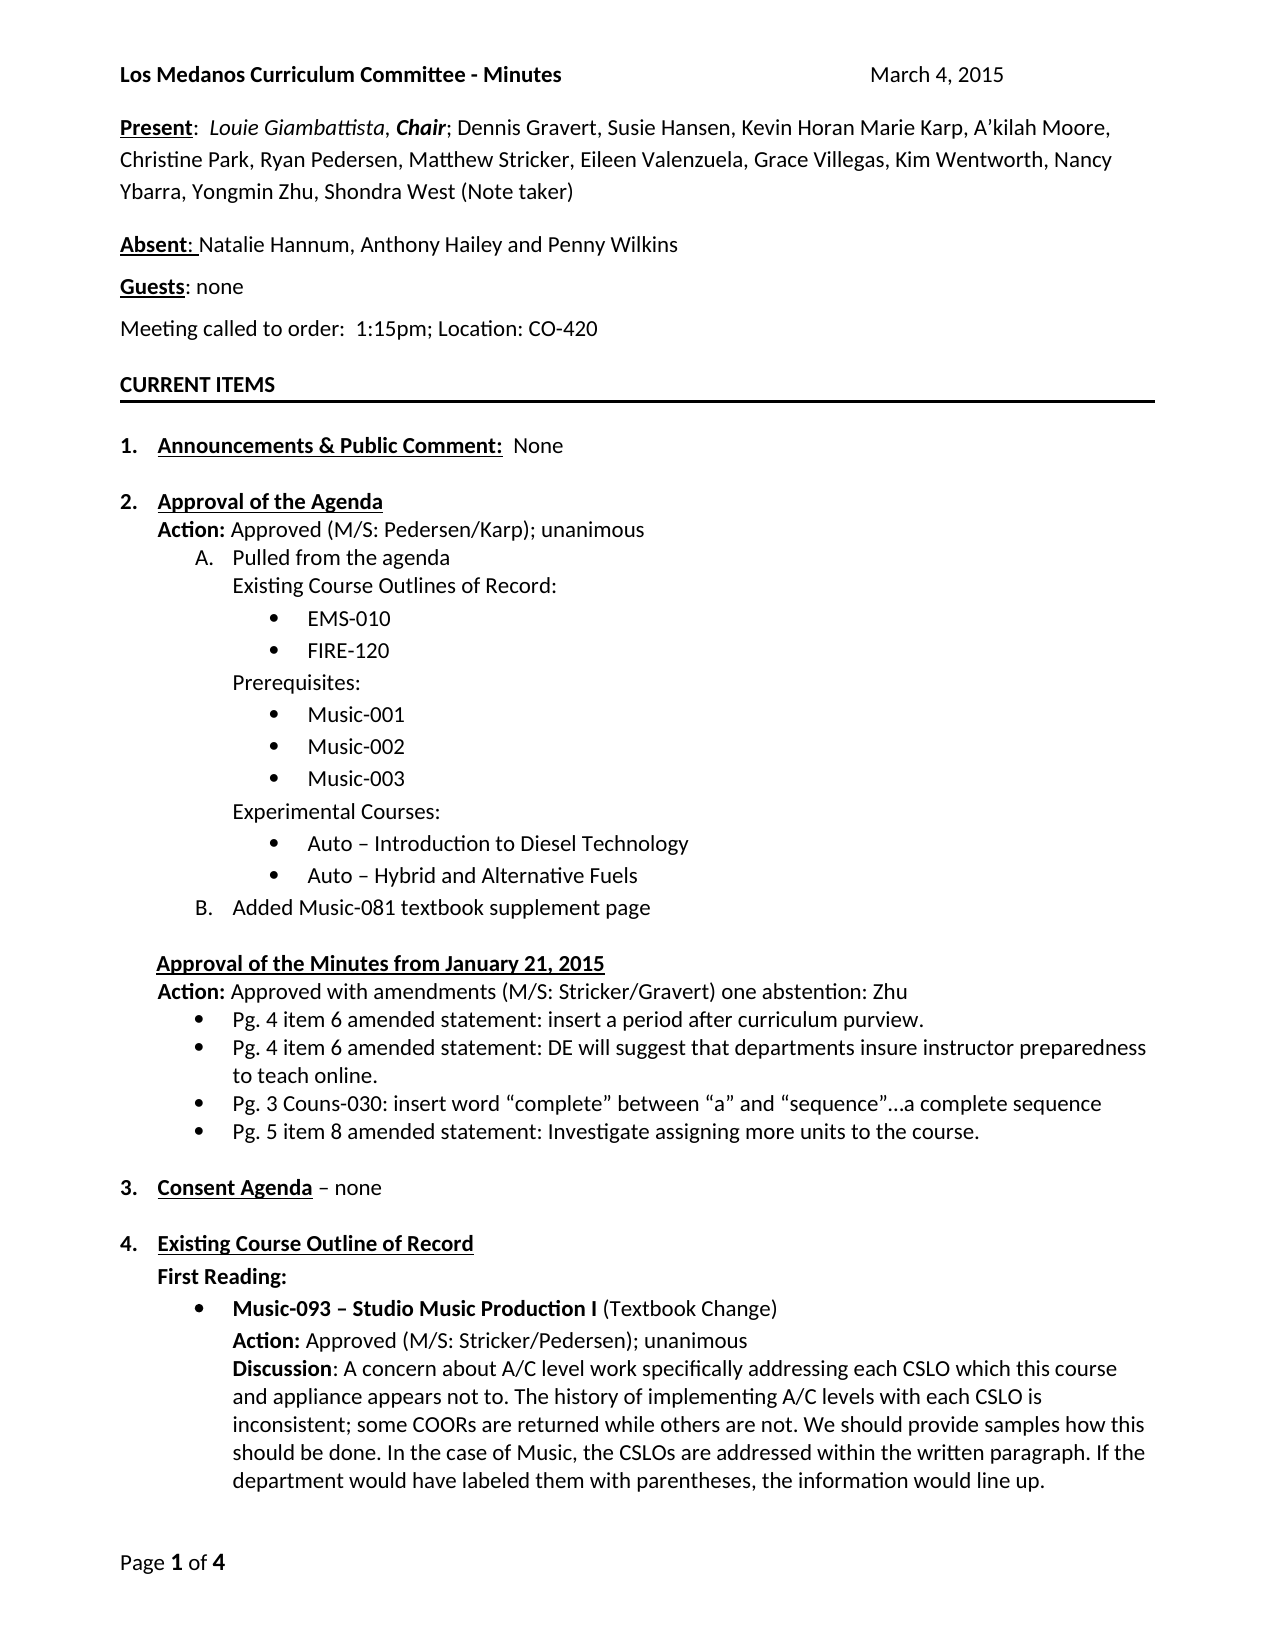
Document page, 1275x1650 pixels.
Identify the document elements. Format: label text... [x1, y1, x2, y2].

list Auto – Hybrid and Alternative Fuels [270, 861, 1155, 889]
list Added Music-081 textbook supplement page [195, 893, 1155, 921]
list Music-002 [270, 732, 1155, 760]
text Guests: none [120, 272, 1155, 300]
list Music-003 [270, 764, 1155, 793]
list Approval of the Agenda [120, 487, 1155, 515]
list Pg. 4 item 6 amended statement: DE will suggest that departments insure instructor preparedness to teach online. [195, 1033, 1155, 1089]
list Pg. 4 item 6 amended statement: insert a period after curriculum purview. [195, 1005, 1155, 1033]
text Action: Approved (M/S: Pedersen/Karp); unanimous [157, 515, 1155, 543]
text Action: Approved with amendments (M/S: Stricker/Gravert) one abstention: Zhu [120, 977, 1155, 1005]
list Music-001 [270, 700, 1155, 728]
text CURRENT ITEMS [120, 370, 1155, 400]
text Prerequisites: [232, 668, 1155, 696]
text Present: Louie Giambattista, Chair; Dennis Gravert, Susie Hansen, Kevin Horan Marie Karp, A’kilah Moore, Christine Park, Ryan Pedersen, Matthew Stricker, Eileen Valenzuela, Grace Villegas, Kim Wentworth, Nancy Ybarra, Yongmin Zhu, Shondra West (Note taker) [120, 113, 1155, 205]
list Pg. 3 Couns-030: insert word “complete” between “a” and “sequence”…a complete sequence [195, 1089, 1155, 1117]
list Pulled from the agenda [195, 543, 1155, 571]
text Meeting called to order: 1:15pm; Location: CO-420 [120, 314, 1155, 342]
text Experimental Courses: [232, 797, 1155, 825]
list Action: Approved (M/S: Stricker/Pedersen); unanimous [232, 1326, 1155, 1354]
list EMS-010 [270, 604, 1155, 632]
text Absent: Natalie Hannum, Anthony Hailey and Penny Wilkins [120, 230, 1155, 258]
list Discussion: A concern about A/C level work specifically addressing each CSLO which this course and appliance appears not to. The history of implementing A/C levels with each CSLO is inconsistent; some COORs are returned while others are not. We should provide samples how this should be done. In the case of Music, the CSLOs are addressed within the written paragraph. If the department would have labeled them with parentheses, the information would line up. [232, 1354, 1155, 1494]
list Auto – Introduction to Diesel Technology [270, 829, 1155, 857]
text Existing Course Outlines of Record: [232, 571, 1155, 599]
list Pg. 5 item 8 amended statement: Investigate assigning more units to the course. [195, 1117, 1155, 1146]
list Announcements & Public Comment: None [120, 431, 1155, 459]
text Approval of the Minutes from January 21, 2015 [120, 949, 1155, 977]
list First Reading: [157, 1262, 1155, 1290]
list Existing Course Outline of Record [120, 1229, 1155, 1258]
list FIRE-120 [270, 636, 1155, 664]
list Music-093 – Studio Music Production I (Textbook Change) [195, 1294, 1155, 1322]
list Consent Agenda – none [120, 1173, 1155, 1202]
